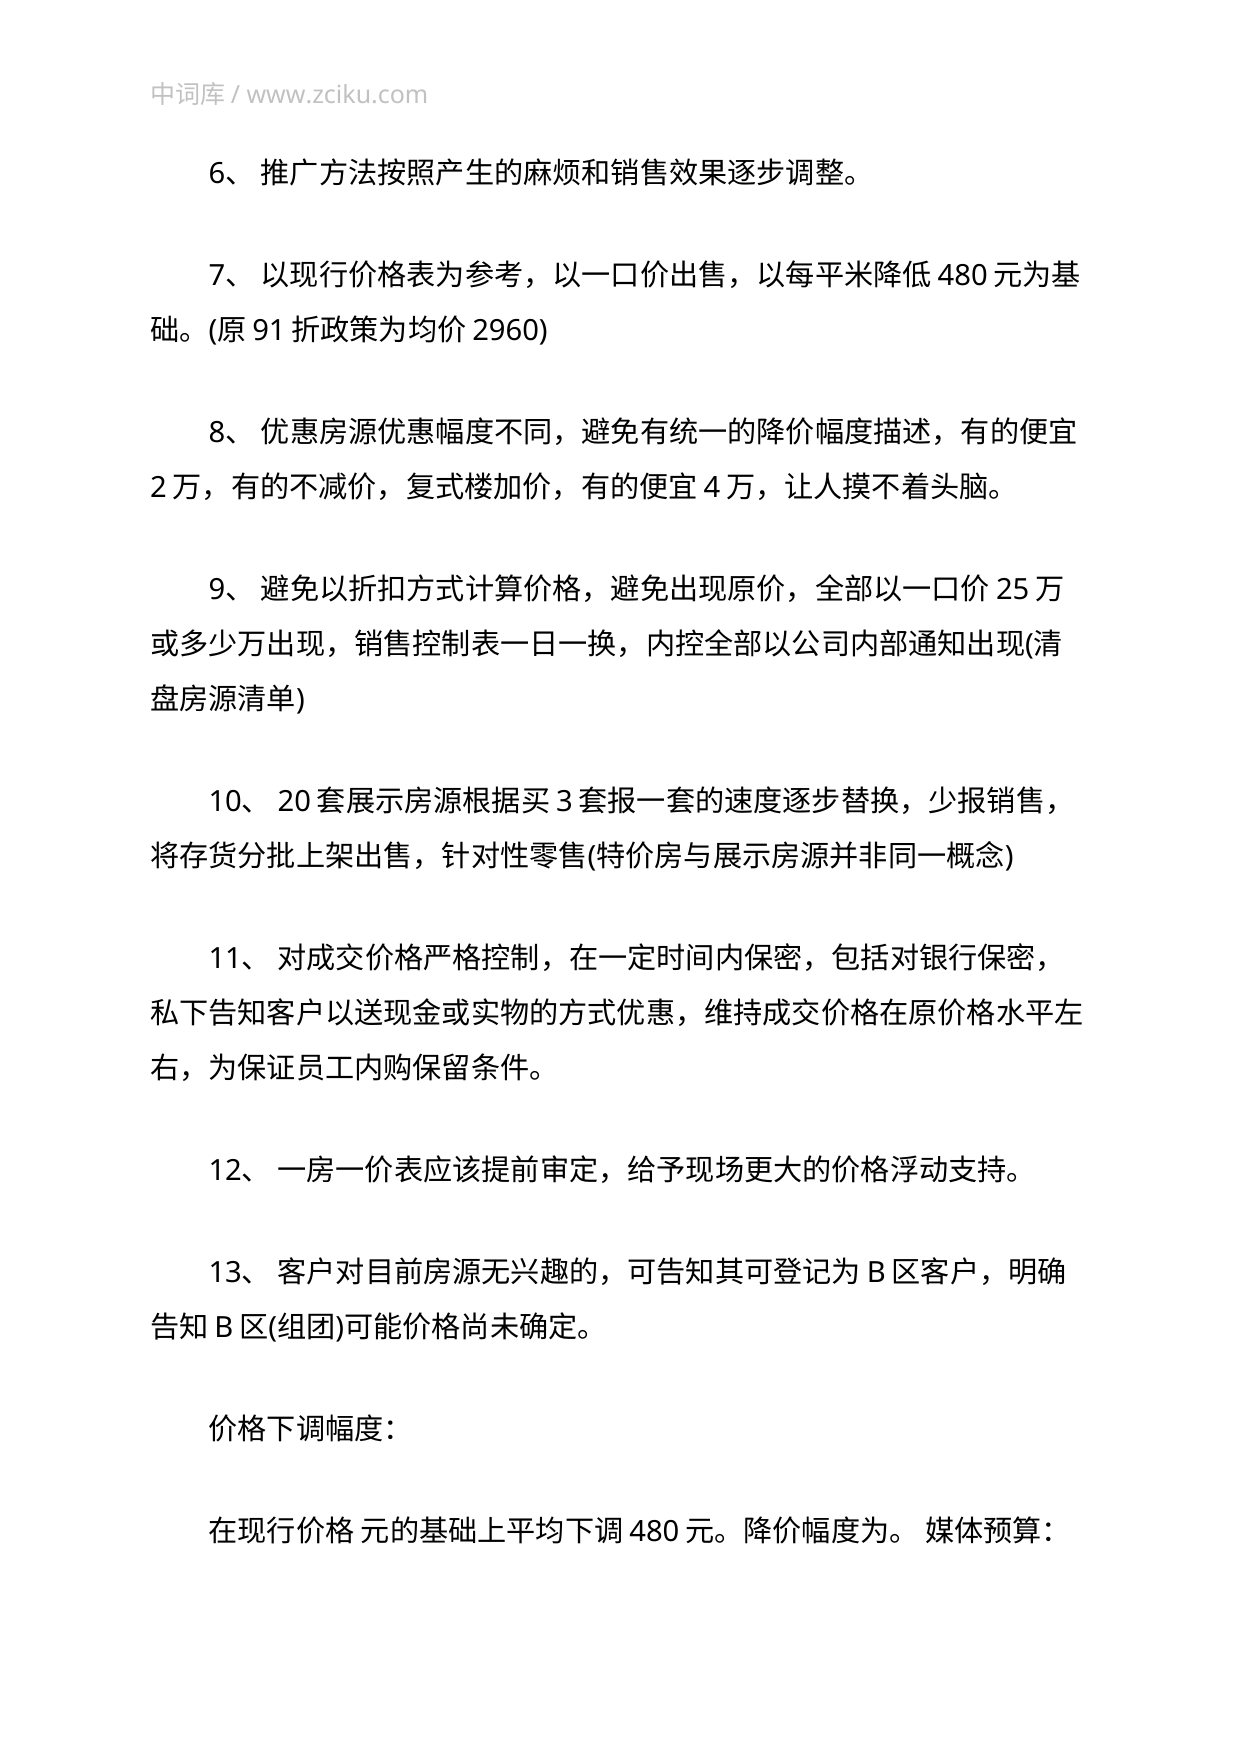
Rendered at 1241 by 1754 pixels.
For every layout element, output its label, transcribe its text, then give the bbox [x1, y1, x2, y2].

text 6、 推广方法按照产生的麻烦和销售效果逐步调整。 [150, 150, 1090, 192]
text 12、 一房一价表应该提前审定，给予现场更大的价格浮动支持。 [150, 1147, 1090, 1189]
text 10、 20套展示房源根据买3套报一套的速度逐步替换，少报销售，将存货分批上架出售，针对性零售(特价房与展示房源并非同一概念) [150, 778, 1090, 875]
text 8、 优惠房源优惠幅度不同，避免有统一的降价幅度描述，有的便宜2万，有的不减价，复式楼加价，有的便宜4万，让人摸不着头脑。 [150, 409, 1090, 506]
text 价格下调幅度： [150, 1406, 1090, 1448]
text 7、 以现行价格表为参考，以一口价出售，以每平米降低480元为基础。(原91折政策为均价2960) [150, 252, 1090, 349]
text 9、 避免以折扣方式计算价格，避免出现原价，全部以一口价25万或多少万出现，销售控制表一日一换，内控全部以公司内部通知出现(清盘房源清单) [150, 566, 1090, 718]
text 11、 对成交价格严格控制，在一定时间内保密，包括对银行保密，私下告知客户以送现金或实物的方式优惠，维持成交价格在原价格水平左右，为保证员工内购保留条件。 [150, 935, 1090, 1087]
text 13、 客户对目前房源无兴趣的，可告知其可登记为B区客户，明确告知B区(组团)可能价格尚未确定。 [150, 1248, 1090, 1346]
text 在现行价格 元的基础上平均下调480元。降价幅度为。 媒体预算： [150, 1507, 1090, 1550]
